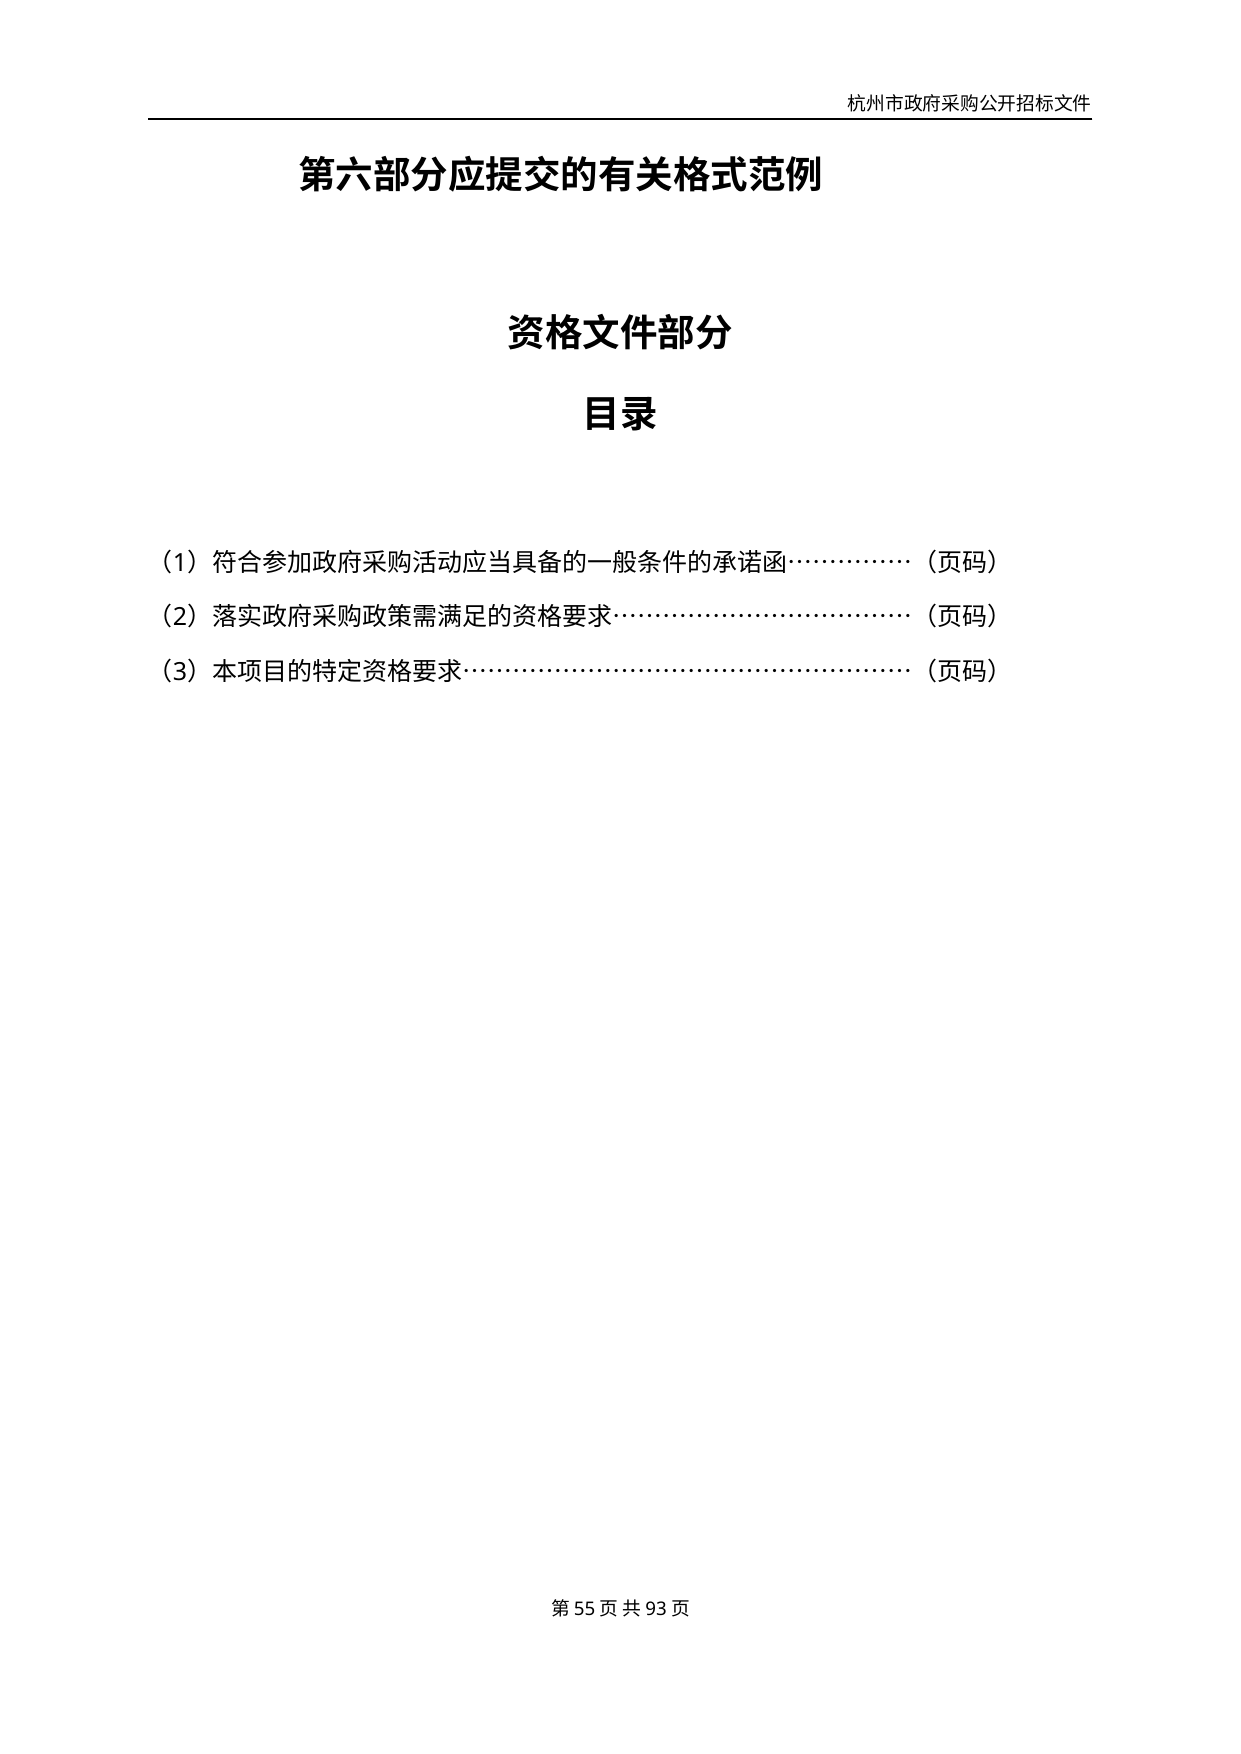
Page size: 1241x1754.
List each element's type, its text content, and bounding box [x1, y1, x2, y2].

text （3）本项目的特定资格要求………………………………………………（页码） [148, 651, 1092, 687]
text 第六部分应提交的有关格式范例 [223, 145, 1092, 199]
text 资格文件部分 [148, 303, 1092, 357]
text （1）符合参加政府采购活动应当具备的一般条件的承诺函……………（页码） [148, 542, 1092, 578]
text （2）落实政府采购政策需满足的资格要求………………………………（页码） [148, 597, 1092, 633]
text 目录 [148, 384, 1092, 438]
